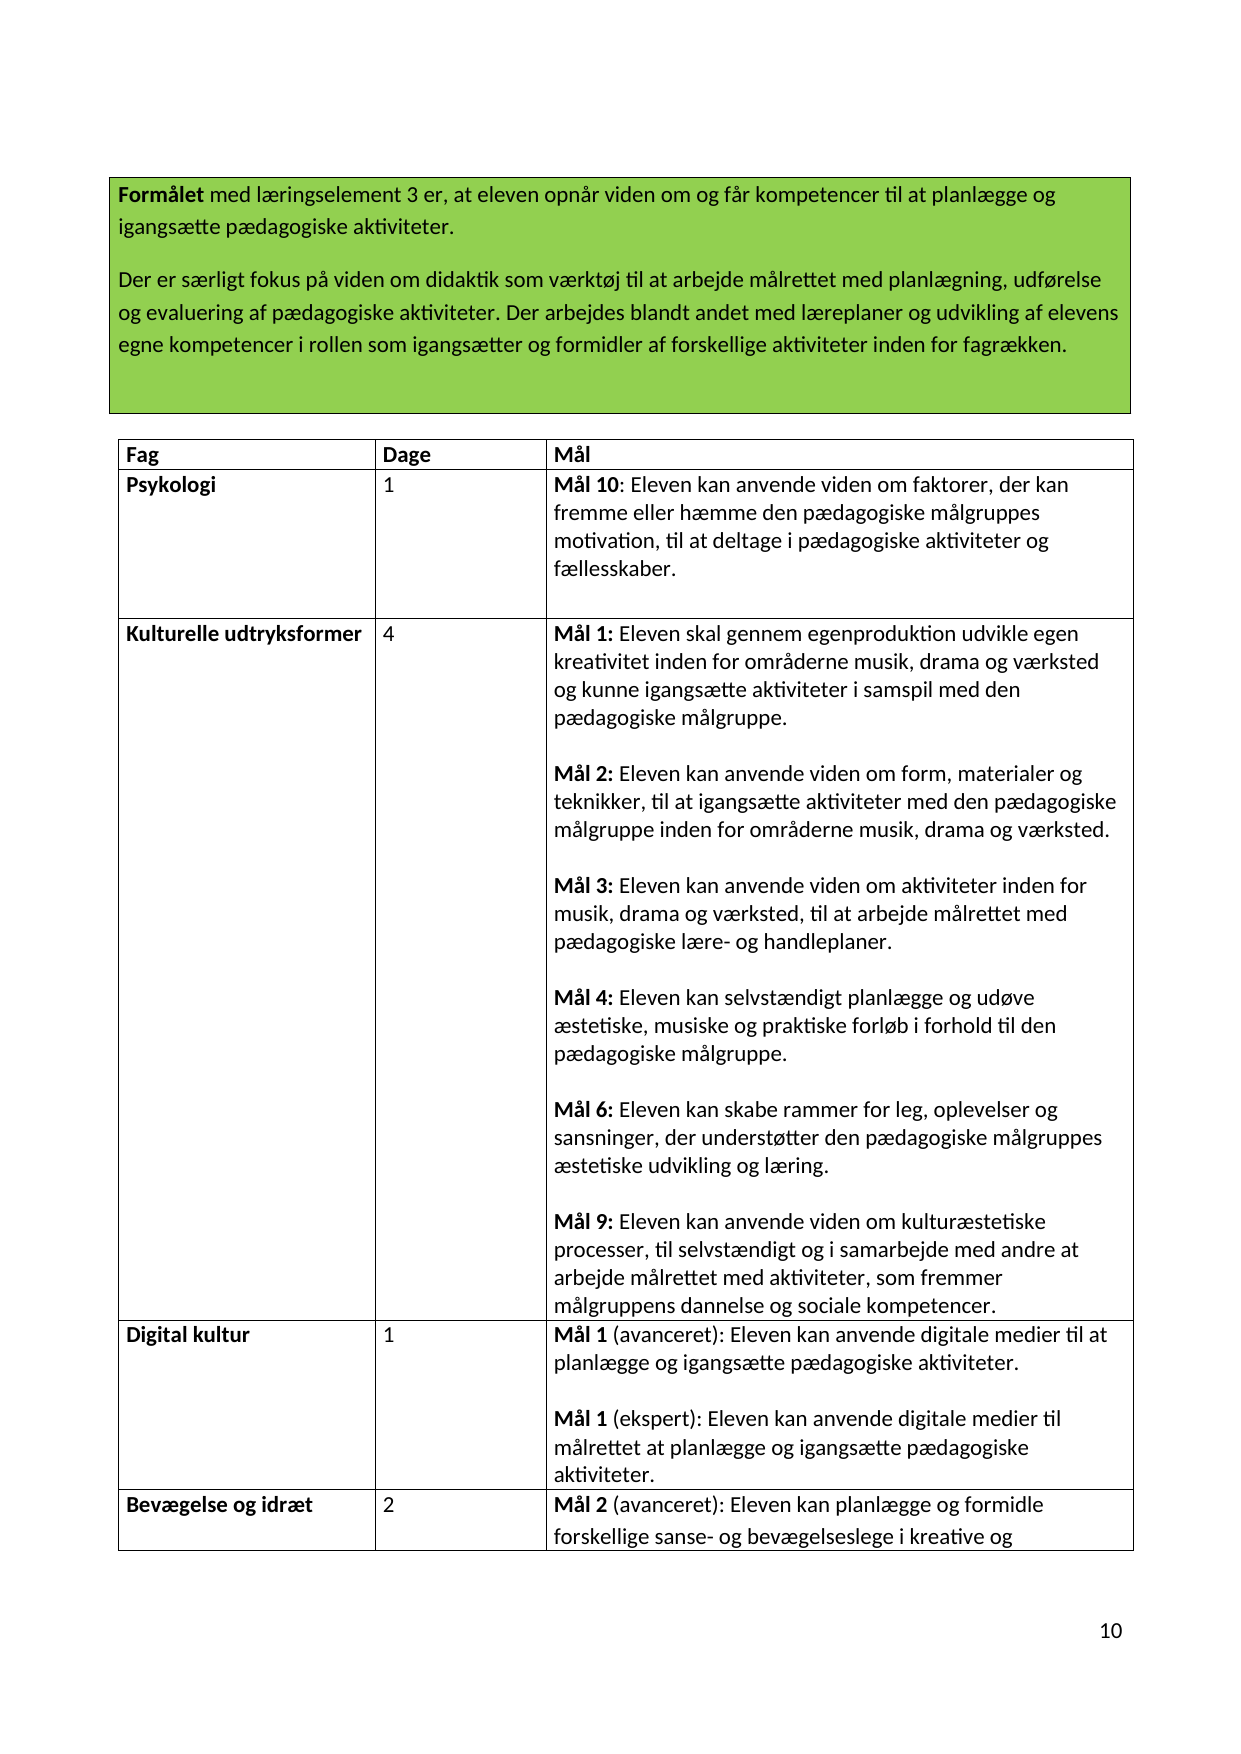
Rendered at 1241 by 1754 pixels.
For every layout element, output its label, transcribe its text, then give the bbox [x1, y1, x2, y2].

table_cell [547, 1490, 1133, 1550]
table_cell 1 [376, 1321, 546, 1489]
table_cell Psykologi [119, 470, 375, 618]
table_cell Mål 1 (avanceret): Eleven kan anvende digitale medier til at planlægge og igangsætte pædagogiske aktiviteter. Mål 1 (ekspert): Eleven kan anvende digitale medier til målrettet at planlægge og igangsætte pædagogiske aktiviteter. [547, 1321, 1133, 1489]
table_cell 1 [376, 470, 546, 618]
table_cell Mål 1: Eleven skal gennem egenproduktion udvikle egen kreativitet inden for områderne musik, drama og værksted og kunne igangsætte aktiviteter i samspil med den pædagogiske målgruppe. Mål 2: Eleven kan anvende viden om form, materialer og teknikker, til at igangsætte aktiviteter med den pædagogiske målgruppe inden for områderne musik, drama og værksted. Mål 3: Eleven kan anvende viden om aktiviteter inden for musik, drama og værksted, til at arbejde målrettet med pædagogiske lære- og handleplaner. Mål 4: Eleven kan selvstændigt planlægge og udøve æstetiske, musiske og praktiske forløb i forhold til den pædagogiske målgruppe. Mål 6: Eleven kan skabe rammer for leg, oplevelser og sansninger, der understøtter den pædagogiske målgruppes æstetiske udvikling og læring. Mål 9: Eleven kan anvende viden om kulturæstetiske processer, til selvstændigt og i samarbejde med andre at arbejde målrettet med aktiviteter, som fremmer målgruppens dannelse og sociale kompetencer. [547, 619, 1133, 1319]
text Formålet med læringselement 3 er, at eleven opnår viden om og får kompetencer til at planlægge og igangsætte pædagogiske aktiviteter. [110, 178, 1130, 241]
text Der er særligt fokus på viden om didaktik som værktøj til at arbejde målrettet med planlægning, udførelse og evaluering af pædagogiske aktiviteter. Der arbejdes blandt andet med læreplaner og udvikling af elevens egne kompetencer i rollen som igangsætter og formidler af forskellige aktiviteter inden for fagrækken. [110, 262, 1130, 358]
table_cell Kulturelle udtryksformer [119, 619, 375, 1319]
table_header Fag [119, 440, 375, 469]
table_cell 2 [376, 1490, 546, 1550]
table_cell 4 [376, 619, 546, 1319]
table_cell Mål 10: Eleven kan anvende viden om faktorer, der kan fremme eller hæmme den pædagogiske målgruppes motivation, til at deltage i pædagogiske aktiviteter og fællesskaber. [547, 470, 1133, 618]
table_cell Bevægelse og idræt [119, 1490, 375, 1550]
table_cell Digital kultur [119, 1321, 375, 1489]
table_header Dage [376, 440, 546, 469]
table_header Mål [547, 440, 1133, 469]
